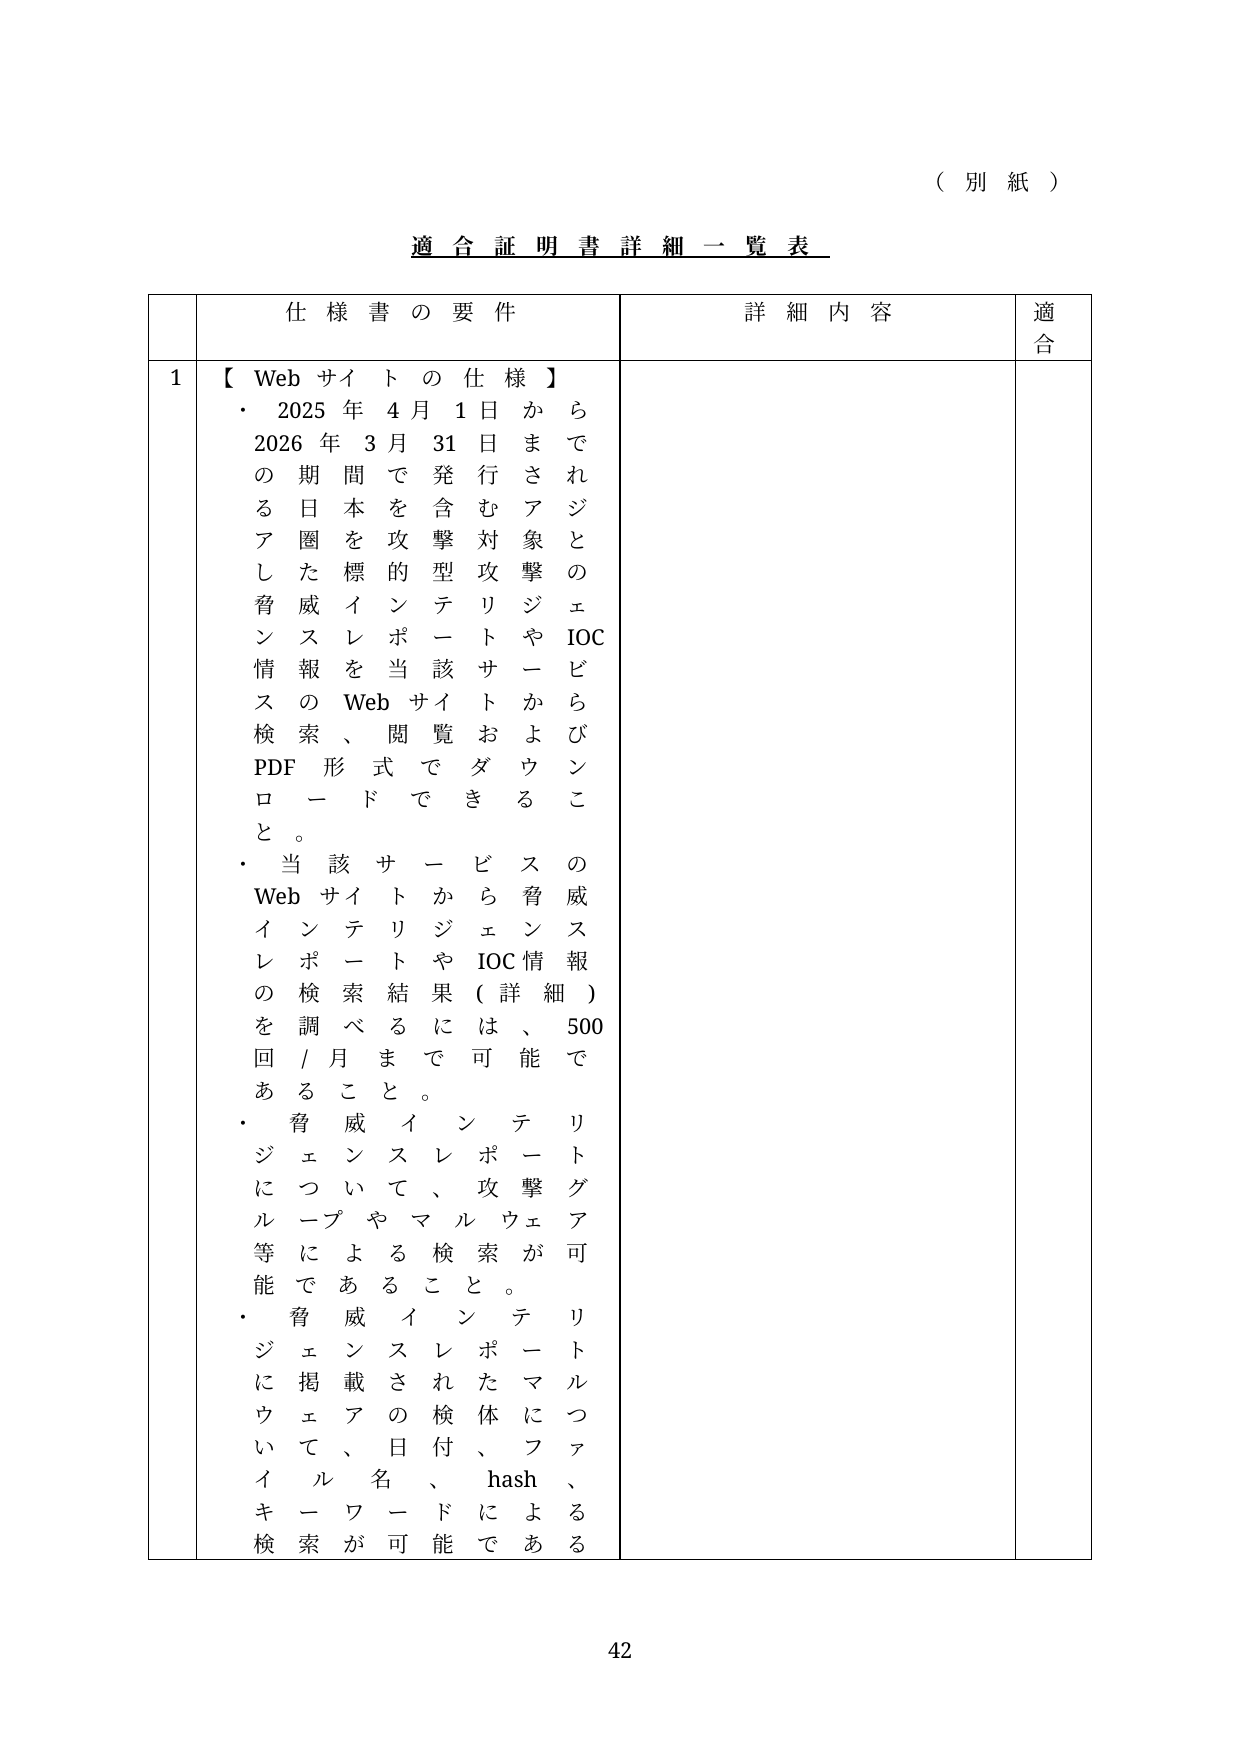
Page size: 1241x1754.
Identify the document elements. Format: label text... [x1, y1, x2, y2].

table_cell 1 [149, 361, 196, 1559]
table_header 仕様書の要件 [197, 295, 619, 360]
table_cell [621, 361, 1015, 1559]
table_cell [1016, 361, 1091, 1559]
table_header 適合 [1016, 295, 1091, 360]
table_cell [197, 361, 619, 1559]
table_header [149, 295, 196, 360]
text 適合証明書詳細一覧表 [149, 229, 1091, 261]
table_header 詳細内容 [621, 295, 1015, 360]
text （別紙） [149, 164, 1091, 197]
